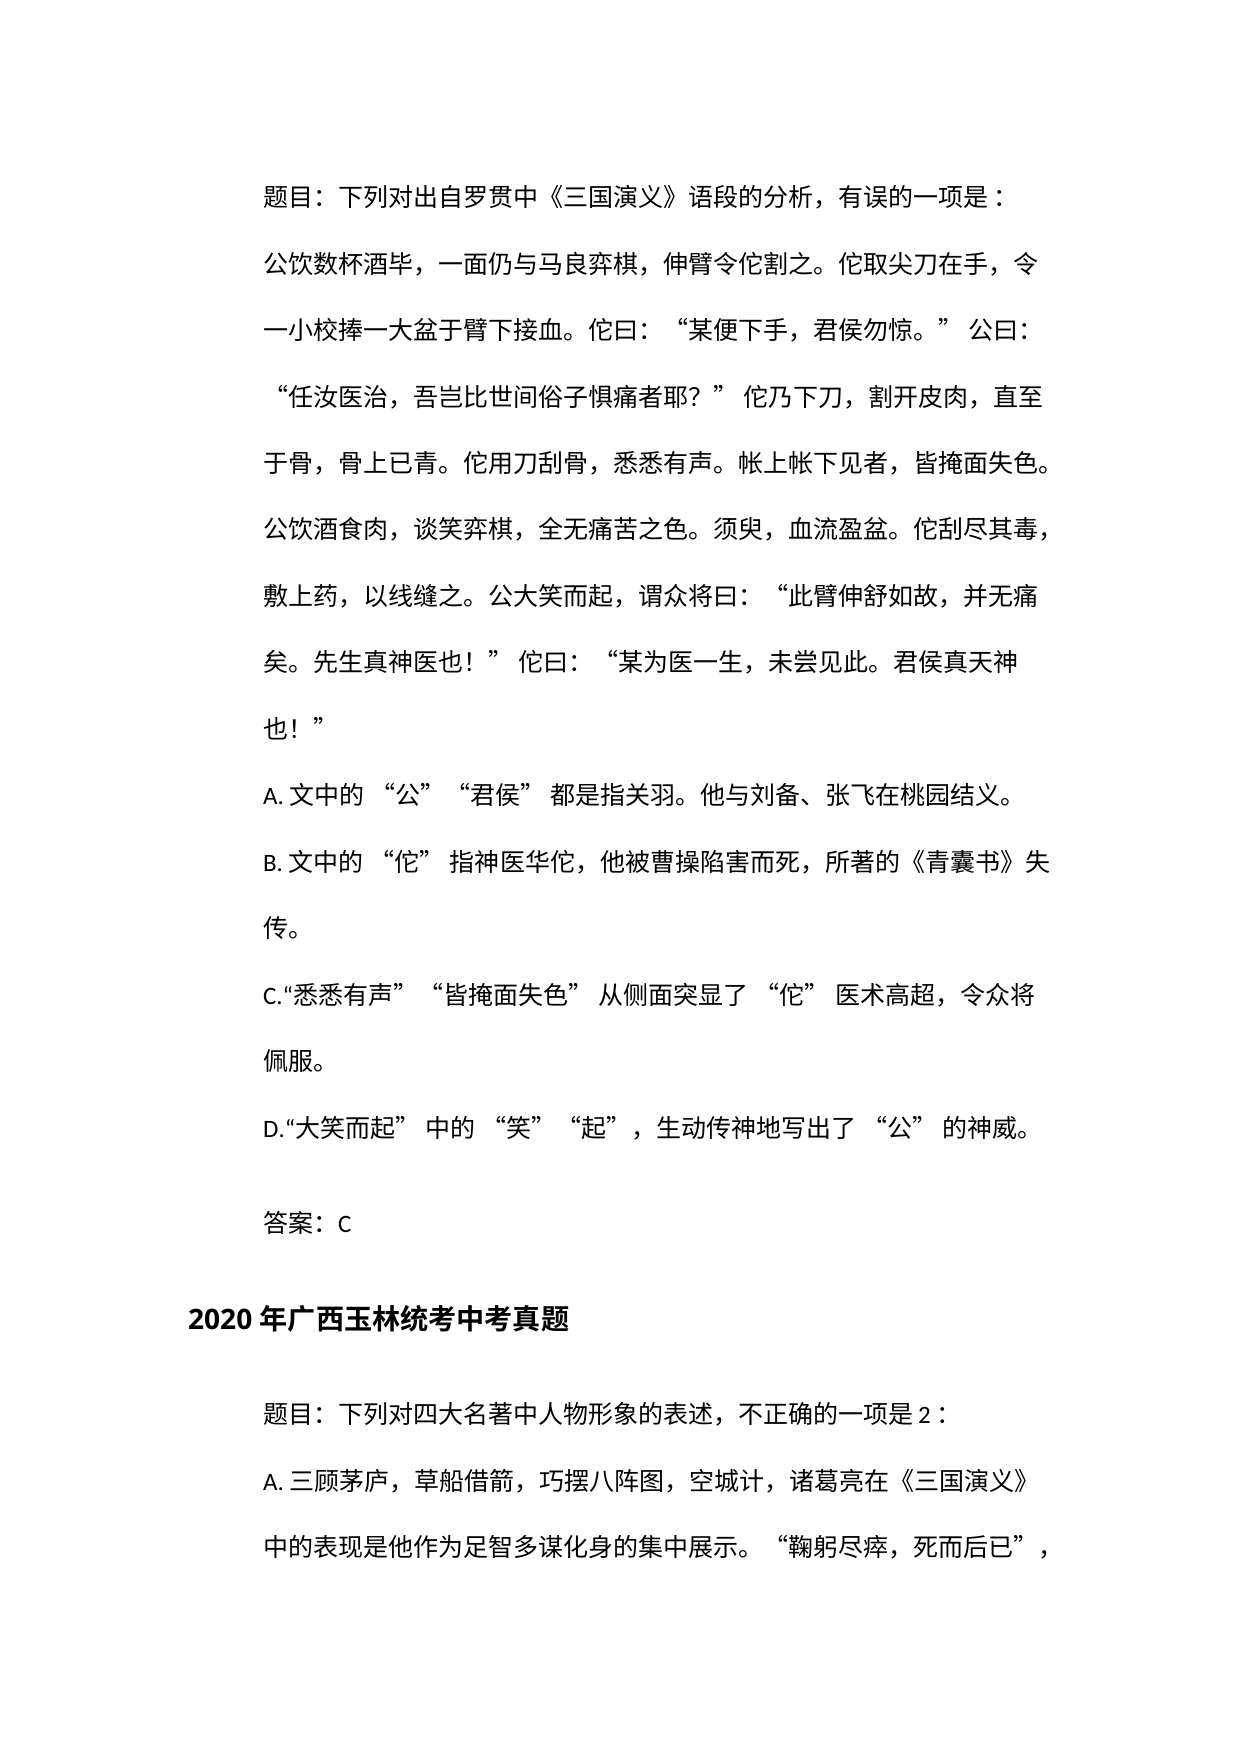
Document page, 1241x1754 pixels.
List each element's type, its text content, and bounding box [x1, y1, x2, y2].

subtitle 2020 年广西玉林统考中考真题 [188, 1284, 1052, 1351]
text 答案：C [263, 1188, 1052, 1255]
text 题目：下列对出自罗贯中《三国演义》语段的分析，有误的一项是 ： 公饮数杯酒毕，一面仍与马良弈棋，伸臂令佗割之。佗取尖刀在手，令一小校捧一大盆于臂下接血。佗曰：“某便下手，君侯勿惊。” 公曰：“任汝医治，吾岂比世间俗子惧痛者耶？” 佗乃下刀，割开皮肉，直至于骨，骨上已青。佗用刀刮骨，悉悉有声。帐上帐下见者，皆掩面失色。公饮酒食肉，谈笑弈棋，全无痛苦之色。须臾，血流盈盆。佗刮尽其毒，敷上药，以线缝之。公大笑而起，谓众将曰：“此臂伸舒如故，并无痛矣。先生真神医也！” 佗曰：“某为医一生，未尝见此。君侯真天神也！” A. 文中的 “公”“君侯” 都是指关羽。他与刘备、张飞在桃园结义。 B. 文中的 “佗” 指神医华佗，他被曹操陷害而死，所著的《青囊书》失传。 C.“悉悉有声”“皆掩面失色” 从侧面突显了 “佗” 医术高超，令众将佩服。 D.“大笑而起” 中的 “笑”“起”，生动传神地写出了 “公” 的神威。 [263, 162, 1052, 1159]
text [263, 1380, 1052, 1579]
